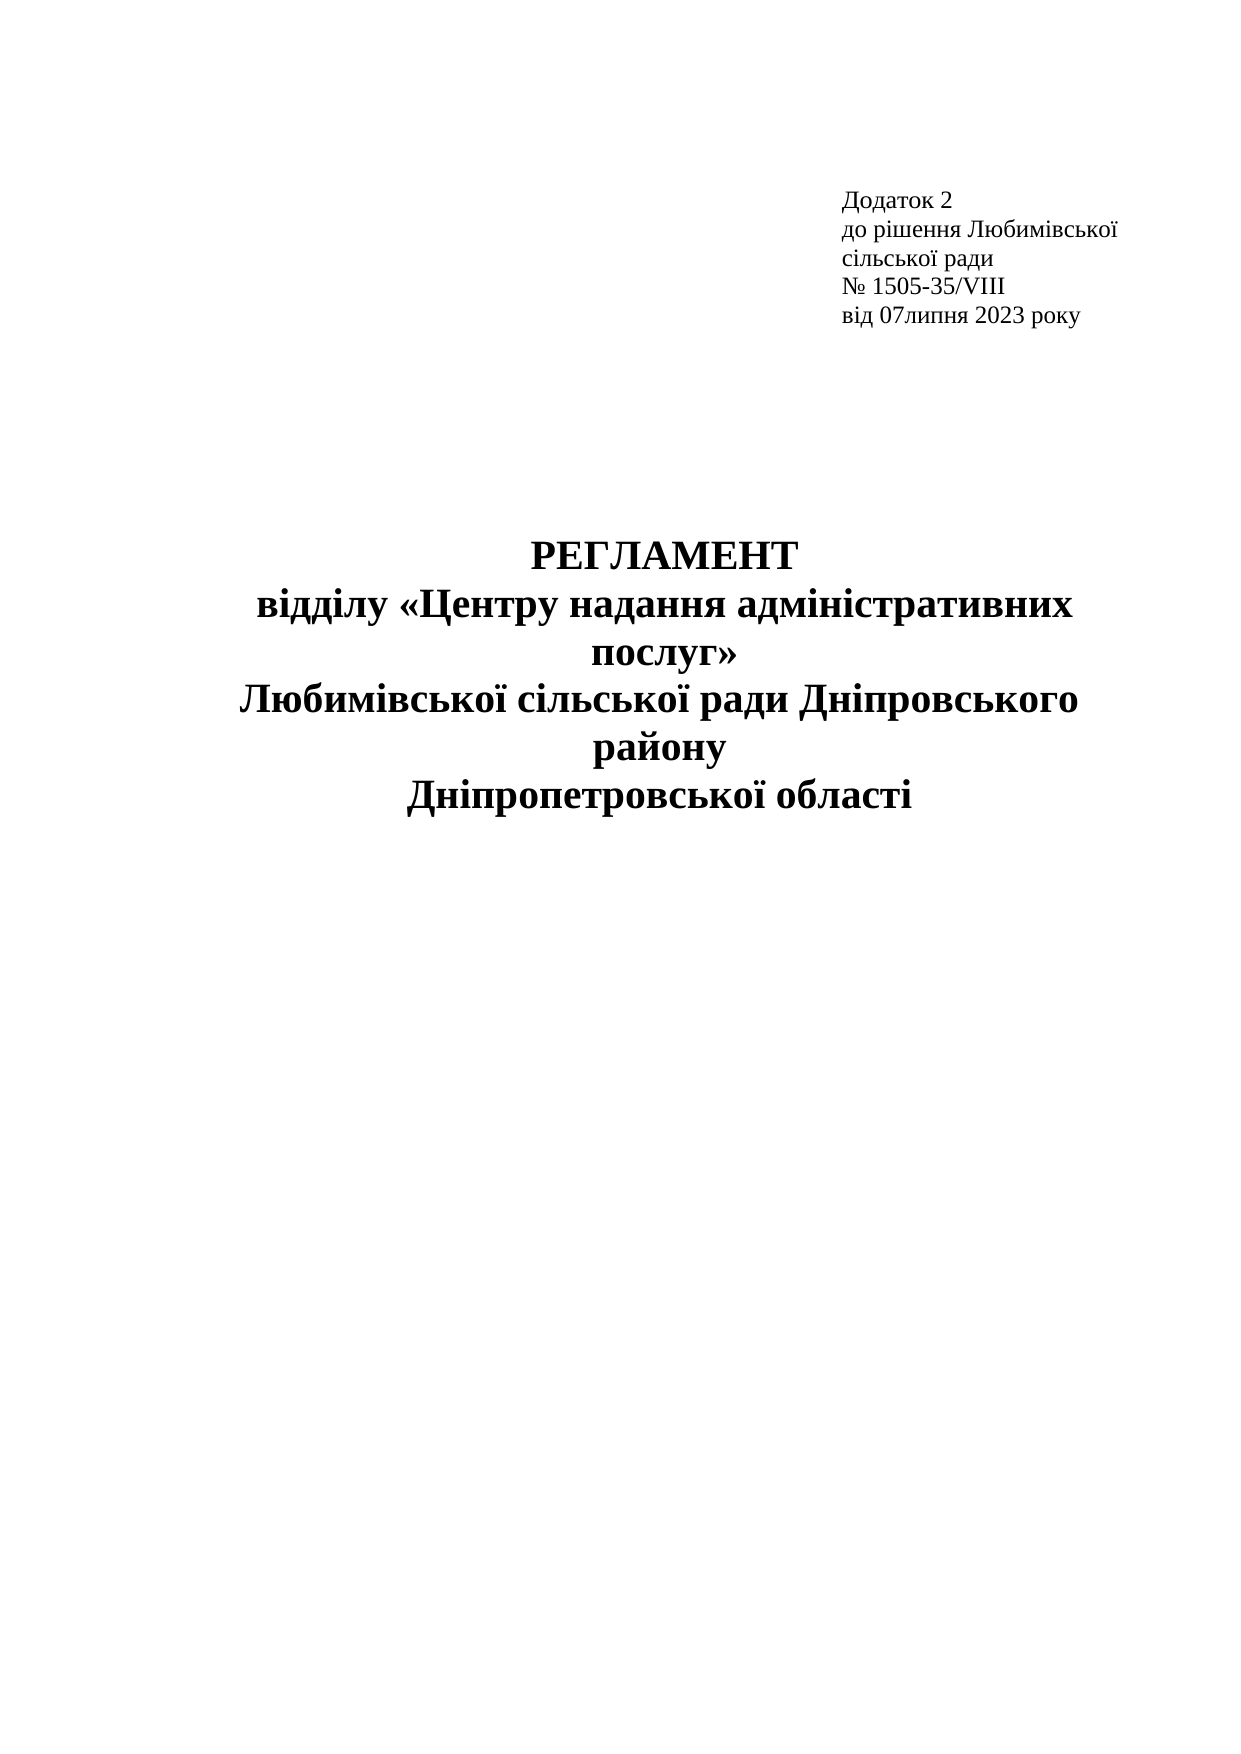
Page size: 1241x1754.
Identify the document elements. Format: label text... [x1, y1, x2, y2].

text РЕГЛАМЕНТ [177, 530, 1152, 578]
text Любимівської сільської ради Дніпровського району [177, 674, 1142, 770]
text від 07липня 2023 року [842, 300, 1141, 329]
text Додаток 2 [842, 185, 1132, 214]
text Дніпропетровської області [177, 770, 1142, 818]
text відділу «Центру надання адміністративних послуг» [177, 578, 1152, 674]
text до рішення Любимівської сільської ради № 1505-35/VIІІ [842, 214, 1141, 300]
